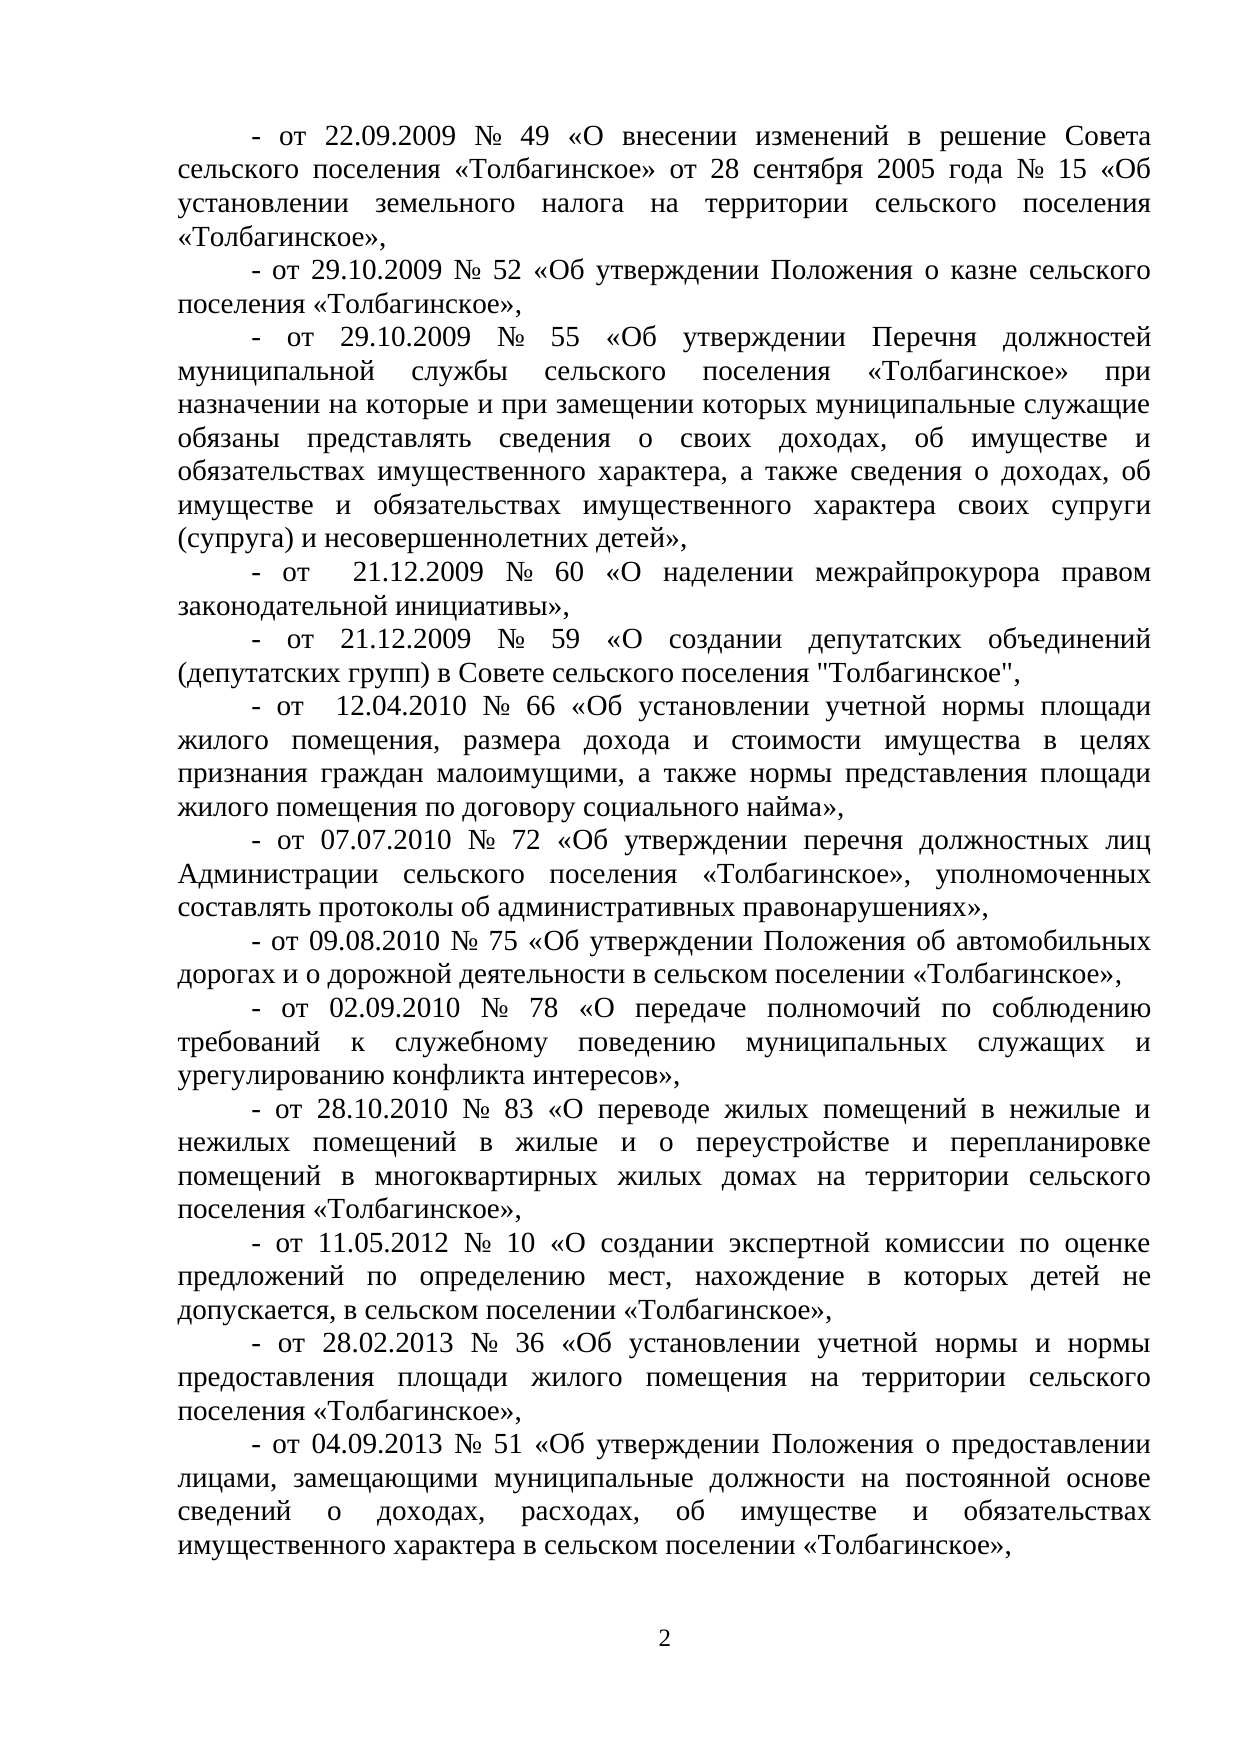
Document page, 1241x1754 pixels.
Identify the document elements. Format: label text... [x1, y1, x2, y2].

list - от 09.08.2010 № 75 «Об утверждении Положения об автомобильных дорогах и о дорожной деятельности в сельском поселении «Толбагинское», [177, 923, 1152, 990]
list - от 07.07.2010 № 72 «Об утверждении перечня должностных лиц Администрации сельского поселения «Толбагинское», уполномоченных составлять протоколы об административных правонарушениях», [177, 822, 1152, 923]
list - от 21.12.2009 № 60 «О наделении межрайпрокурора правом законодательной инициативы», [177, 554, 1152, 621]
list - от 12.04.2010 № 66 «Об установлении учетной нормы площади жилого помещения, размера дохода и стоимости имущества в целях признания граждан малоимущими, а также нормы представления площади жилого помещения по договору социального найма», [177, 688, 1152, 822]
list - от 29.10.2009 № 52 «Об утверждении Положения о казне сельского поселения «Толбагинское», [177, 252, 1152, 319]
list - от 11.05.2012 № 10 «О создании экспертной комиссии по оценке предложений по определению мест, нахождение в которых детей не допускается, в сельском поселении «Толбагинское», [177, 1225, 1152, 1326]
list - от 21.12.2009 № 59 «О создании депутатских объединений (депутатских групп) в Совете сельского поселения "Толбагинское", [177, 621, 1152, 688]
list - от 28.02.2013 № 36 «Об установлении учетной нормы и нормы предоставления площади жилого помещения на территории сельского поселения «Толбагинское», [177, 1326, 1152, 1426]
list - от 28.10.2010 № 83 «О переводе жилых помещений в нежилые и нежилых помещений в жилые и о переустройстве и перепланировке помещений в многоквартирных жилых домах на территории сельского поселения «Толбагинское», [177, 1091, 1152, 1225]
list - от 22.09.2009 № 49 «О внесении изменений в решение Совета сельского поселения «Толбагинское» от 28 сентября 2005 года № 15 «Об установлении земельного налога на территории сельского поселения «Толбагинское», [177, 118, 1152, 252]
list - от 02.09.2010 № 78 «О передаче полномочий по соблюдению требований к служебному поведению муниципальных служащих и урегулированию конфликта интересов», [177, 990, 1152, 1091]
list - от 04.09.2013 № 51 «Об утверждении Положения о предоставлении лицами, замещающими муниципальные должности на постоянной основе сведений о доходах, расходах, об имуществе и обязательствах имущественного характера в сельском поселении «Толбагинское», [177, 1426, 1152, 1560]
list - от 29.10.2009 № 55 «Об утверждении Перечня должностей муниципальной службы сельского поселения «Толбагинское» при назначении на которые и при замещении которых муниципальные служащие обязаны представлять сведения о своих доходах, об имуществе и обязательствах имущественного характера, а также сведения о доходах, об имуществе и обязательствах имущественного характера своих супруги (супруга) и несовершеннолетних детей», [177, 319, 1152, 554]
